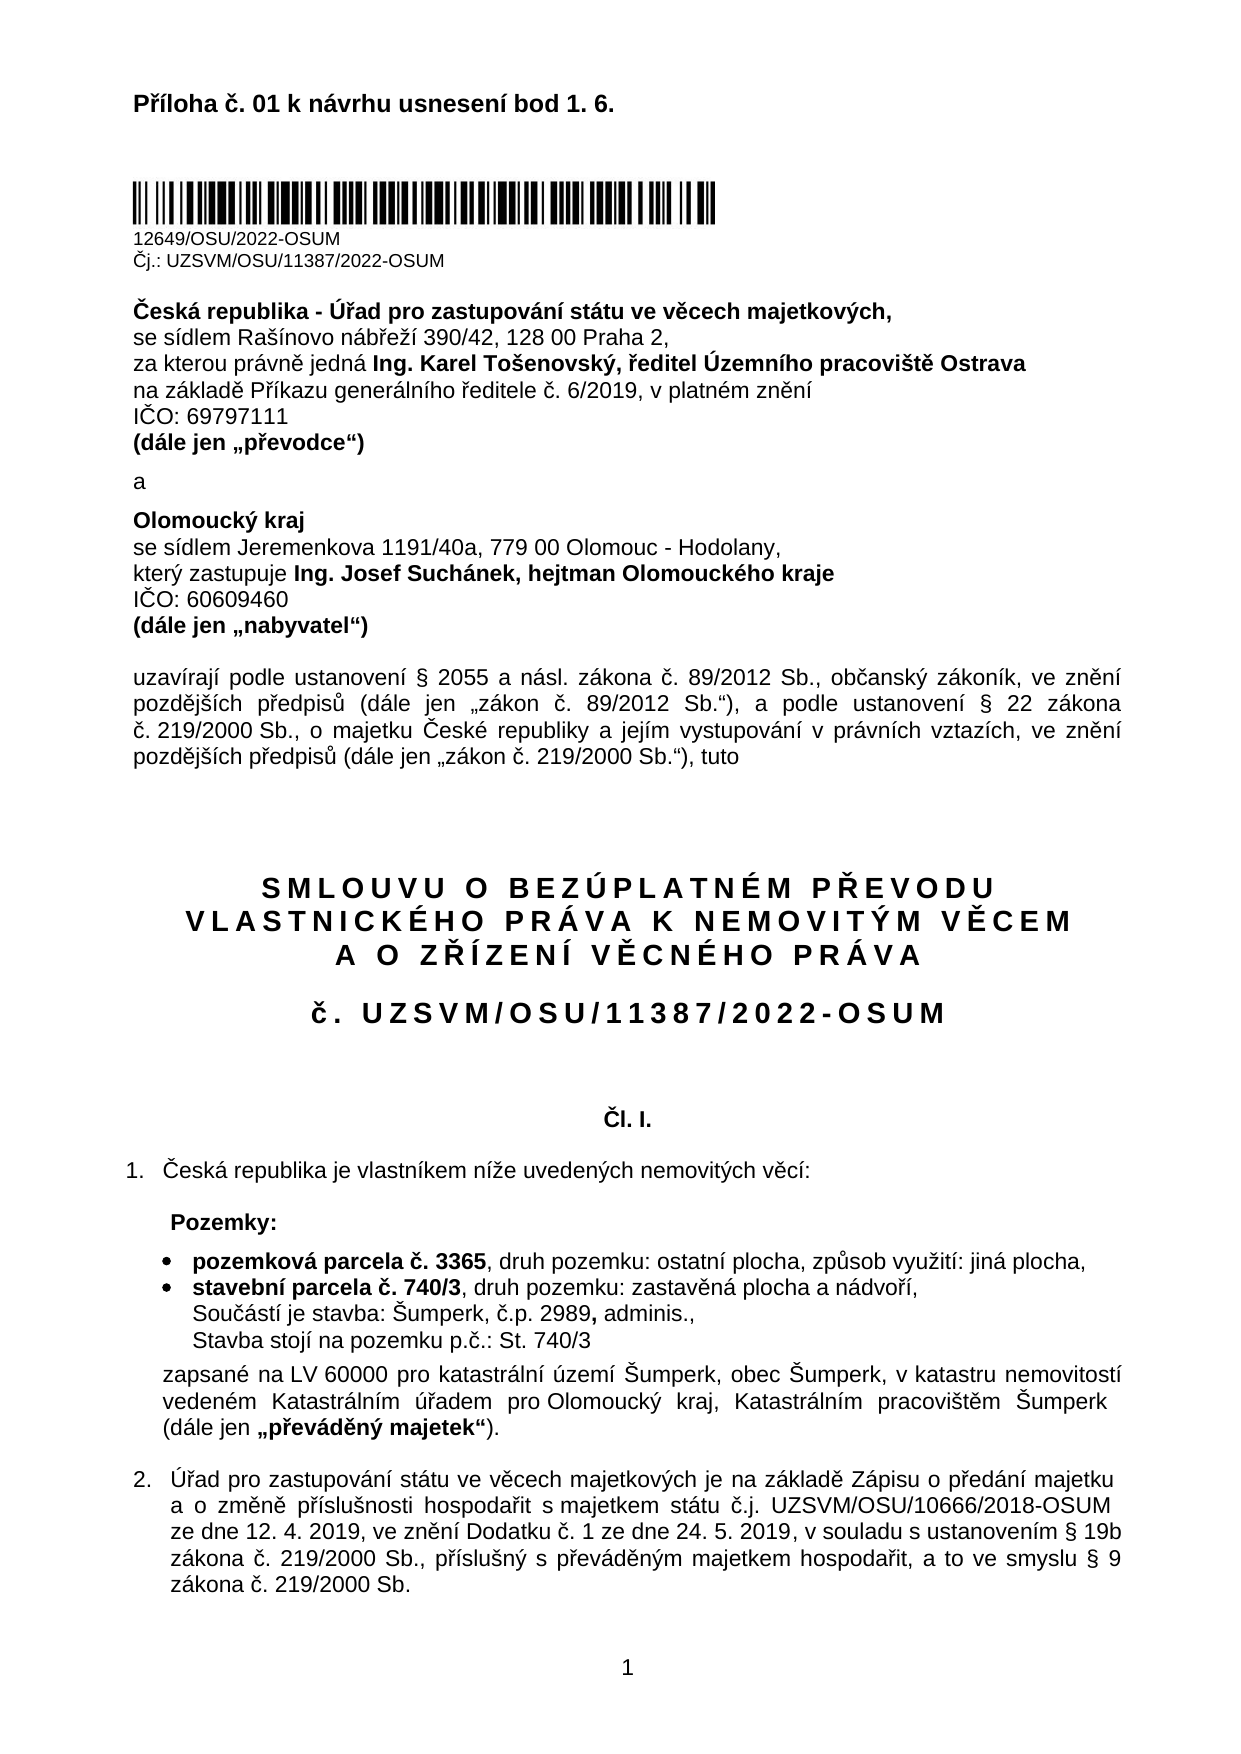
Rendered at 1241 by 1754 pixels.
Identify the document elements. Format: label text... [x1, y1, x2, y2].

text zapsané na LV 60000 pro katastrální území Šumperk, obec Šumperk, v katastru nemovitostí vedeném Katastrálním úřadem pro Olomoucký kraj, Katastrálním pracovištěm Šumperk (dále jen „převáděný majetek“). [162, 1361, 1122, 1441]
text a [133, 468, 1122, 494]
text (dále jen „nabyvatel“) [133, 612, 1122, 639]
list stavební parcela č. 740/3, druh pozemku: zastavěná plocha a nádvoří, Součástí je stavba: Šumperk, č.p. 2989, adminis., Stavba stojí na pozemku p.č.: St. 740/3 [162, 1274, 1122, 1353]
text Olomoucký kraj se sídlem Jeremenkova 1191/40a, 779 00 Olomouc - Hodolany, [133, 507, 1122, 560]
picture [132, 177, 715, 229]
text IČO: 60609460 [133, 586, 1122, 612]
text se sídlem Rašínovo nábřeží 390/42, 128 00 Praha 2, [133, 324, 1122, 350]
text Příloha č. 01 k návrhu usnesení bod 1. 6. [133, 89, 1122, 117]
text (dále jen „převodce“) [133, 429, 1122, 456]
text Čl. I. [133, 1106, 1122, 1132]
list pozemková parcela č. 3365, druh pozemku: ostatní plocha, způsob využití: jiná plocha, [162, 1248, 1122, 1274]
text IČO: 69797111 [133, 403, 1122, 429]
text za kterou právně jedná Ing. Karel Tošenovský, ředitel Územního pracoviště Ostrava na základě Příkazu generálního ředitele č. 6/2019, v platném znění [133, 350, 1122, 403]
text uzavírají podle ustanovení § 2055 a násl. zákona č. 89/2012 Sb., občanský zákoník, ve znění pozdějších předpisů (dále jen „zákon č. 89/2012 Sb.“), a podle ustanovení § 22 zákona č. 219/2000 Sb., o majetku České republiky a jejím vystupování v právních vztazích, ve znění pozdějších předpisů (dále jen „zákon č. 219/2000 Sb.“), tuto [133, 664, 1122, 769]
text Česká republika - , [133, 298, 1122, 324]
list Úřad pro zastupování státu ve věcech majetkových je na základě Zápisu o předání majetku a o změně příslušnosti hospodařit s majetkem státu č.j. UZSVM/OSU/10666/2018-OSUM ze dne 12. 4. 2019, ve znění Dodatku č. 1 ze dne 24. 5. 2019, v souladu s ustanovením § 19b zákona č. 219/2000 Sb., příslušný s převáděným majetkem hospodařit, a to ve smyslu § 9 zákona č. 219/2000 Sb. [133, 1466, 1122, 1597]
text č. UZSVM/OSU/11387/2022-OSUM [133, 996, 1122, 1030]
text Pozemky: [170, 1209, 1122, 1235]
text SMLOUVU O BEZÚPLATNÉM PŘEVODU VLASTNICKÉHO PRÁVA K NEMOVITÝM VĚCEM A O ZŘÍZENÍ VĚCNÉHO PRÁVA [133, 871, 1122, 971]
text Čj.: UZSVM/OSU/11387/2022-OSUM [133, 250, 1122, 271]
list Česká republika je vlastníkem níže uvedených nemovitých věcí: [125, 1157, 1122, 1184]
text 12649/OSU/2022-OSUM [133, 228, 1122, 250]
text který zastupuje Ing. Josef Suchánek, hejtman Olomouckého kraje [133, 560, 1122, 586]
